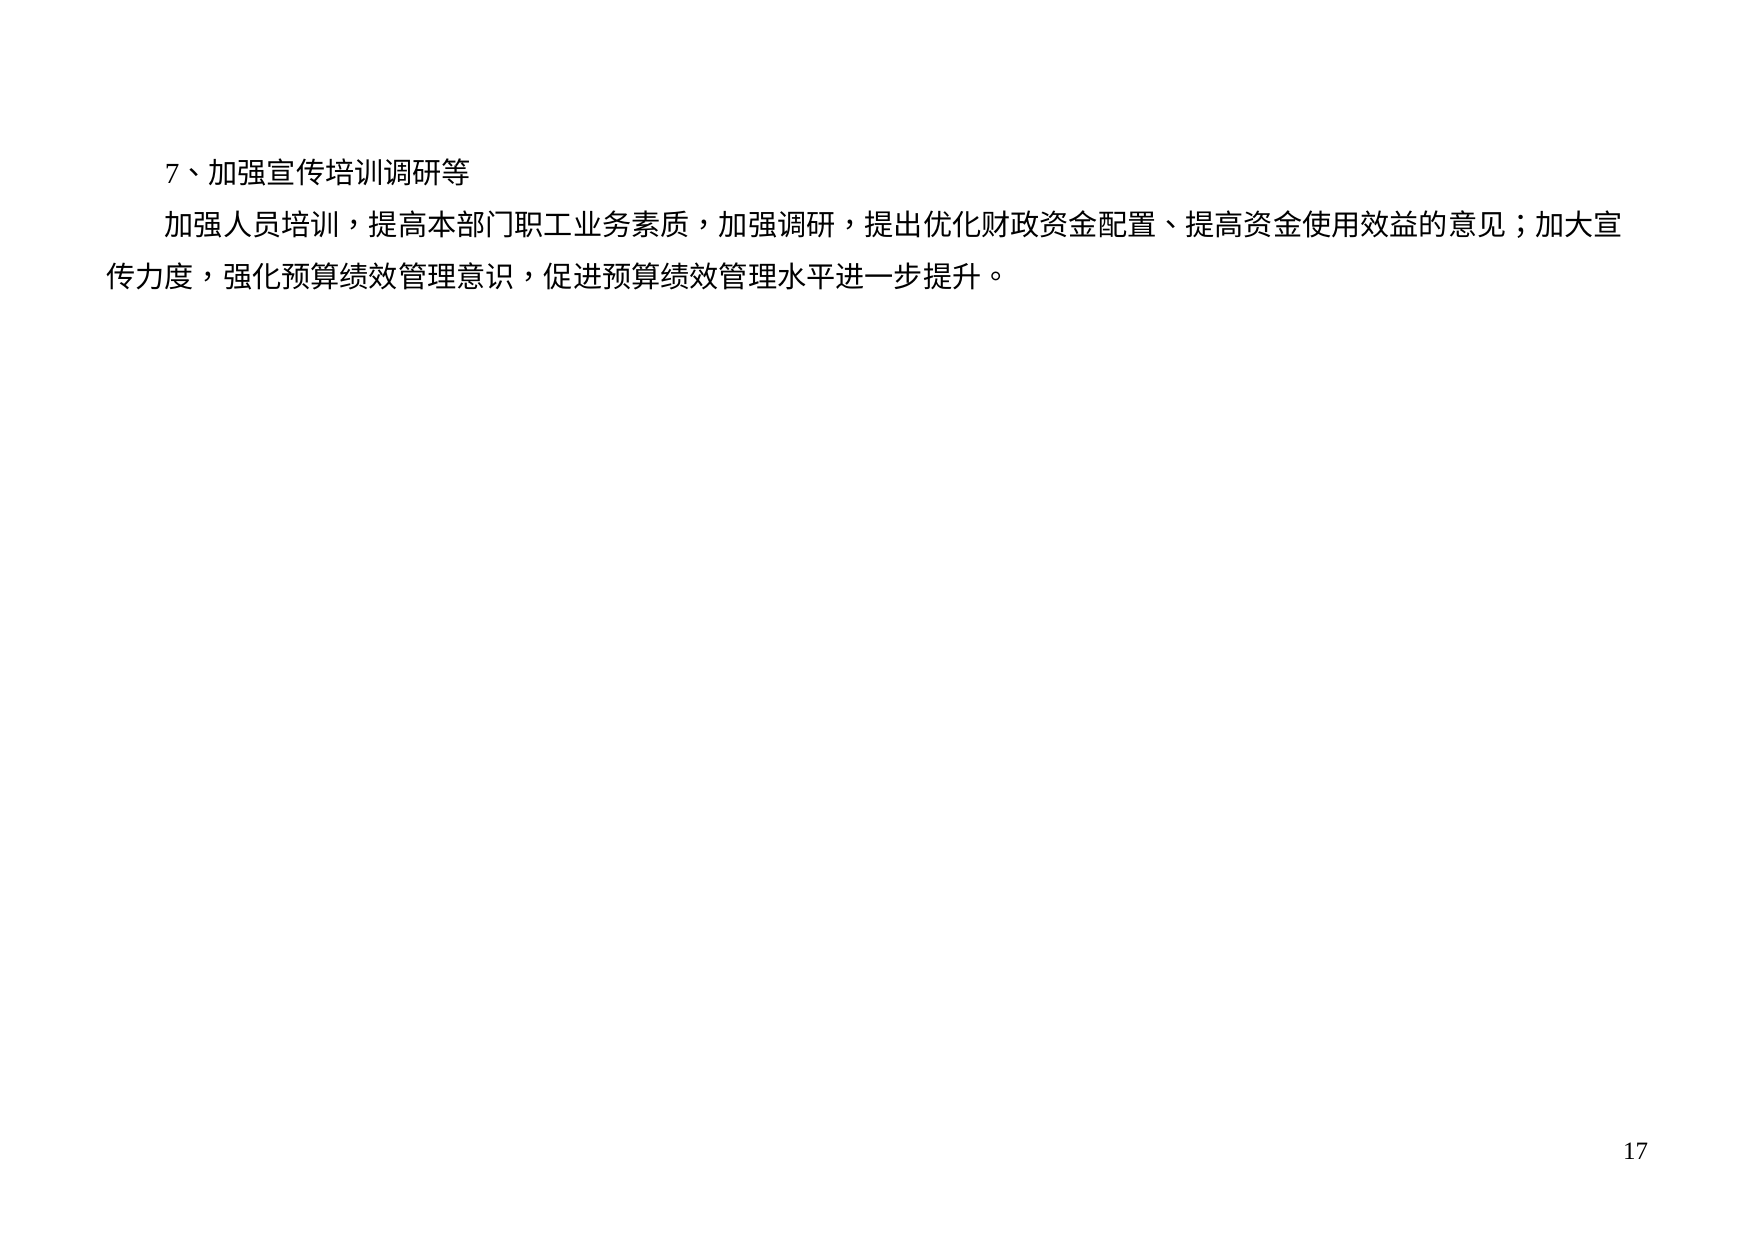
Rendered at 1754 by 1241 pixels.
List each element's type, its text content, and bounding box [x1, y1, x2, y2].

text 加强人员培训，提高本部门职工业务素质，加强调研，提出优化财政资金配置、提高资金使用效益的意见；加大宣传力度，强化预算绩效管理意识，促进预算绩效管理水平进一步提升。 [106, 194, 1648, 298]
text 7、加强宣传培训调研等 [106, 142, 1648, 194]
